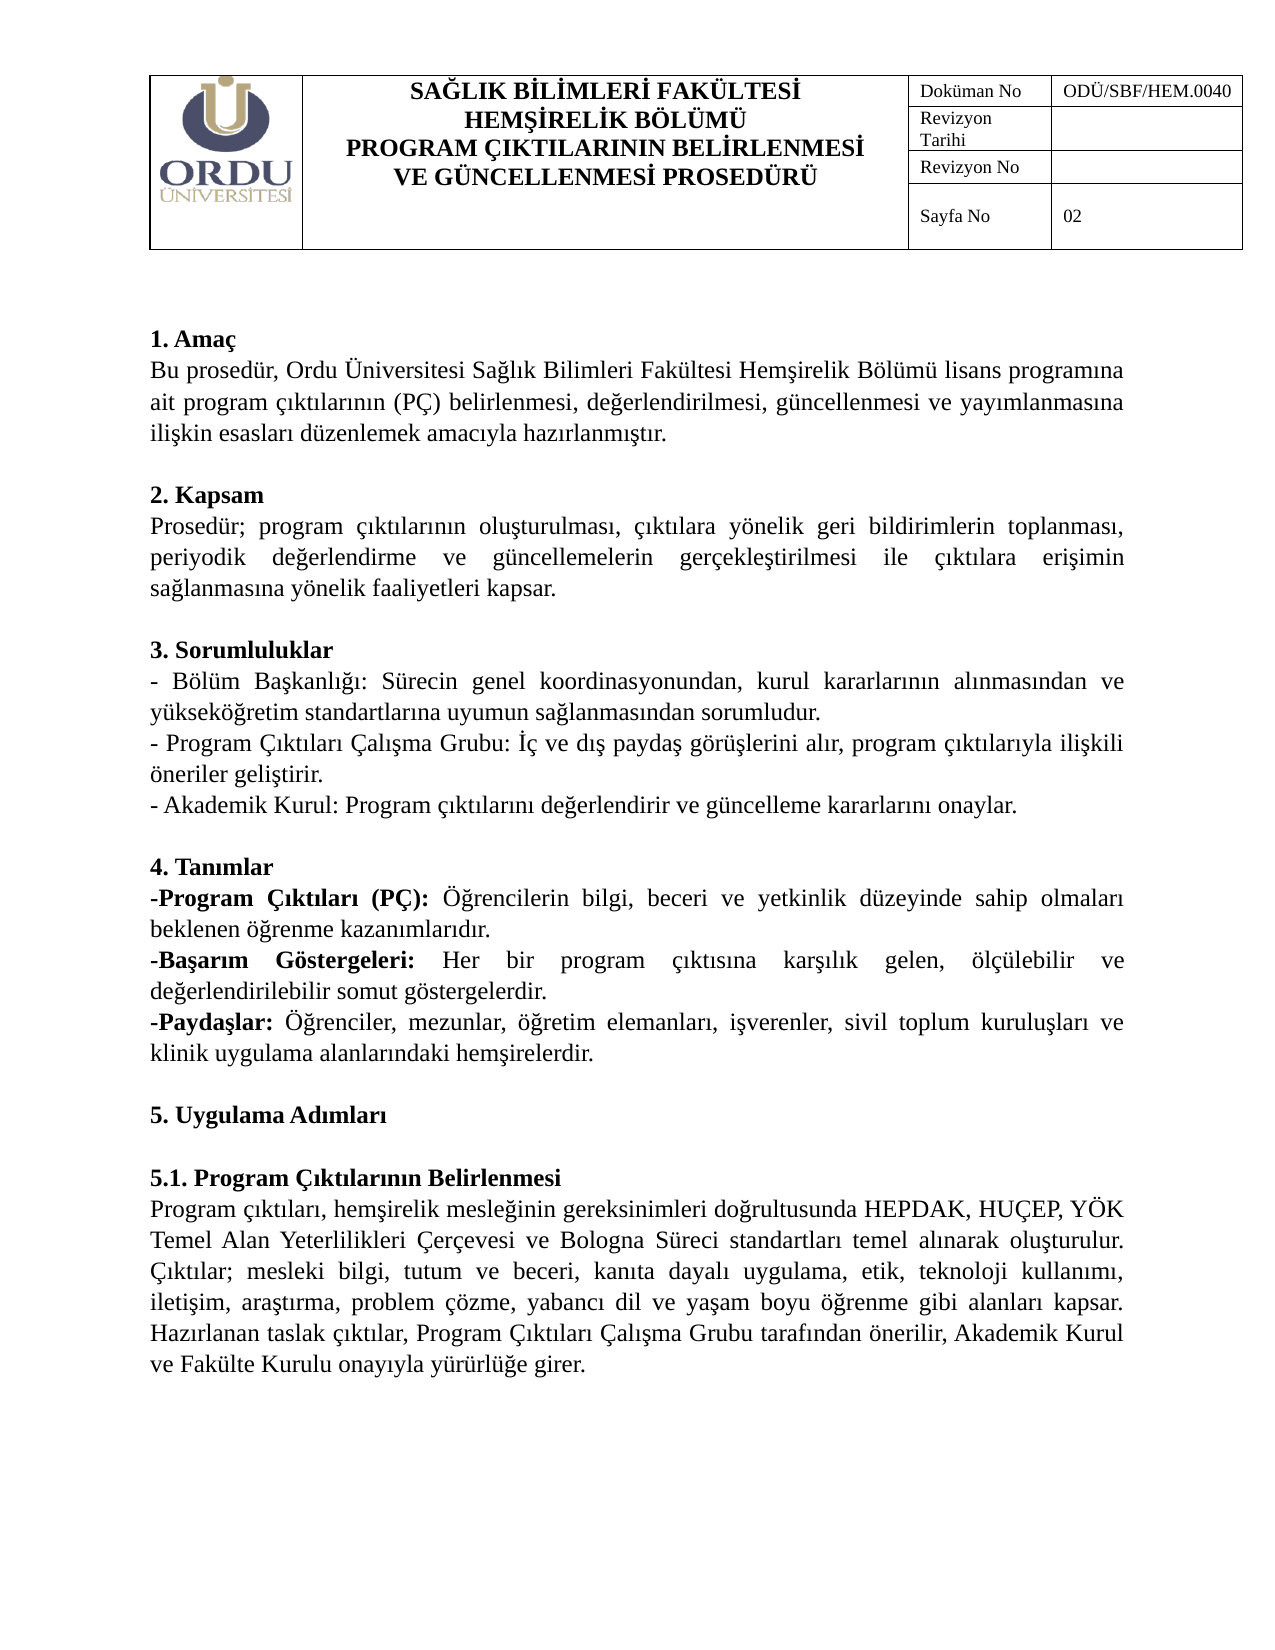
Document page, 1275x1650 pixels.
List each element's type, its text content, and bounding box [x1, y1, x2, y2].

text - Akademik Kurul: Program çıktılarını değerlendirir ve güncelleme kararlarını onaylar. [150, 790, 1125, 819]
text Prosedür; program çıktılarının oluşturulması, çıktılara yönelik geri bildirimlerin toplanması, periyodik değerlendirme ve güncellemelerin gerçekleştirilmesi ile çıktılara erişimin sağlanmasına yönelik faaliyetleri kapsar. [150, 511, 1125, 602]
text -Program Çıktıları (PÇ): Öğrencilerin bilgi, beceri ve yetkinlik düzeyinde sahip olmaları beklenen öğrenme kazanımlarıdır. [150, 883, 1125, 943]
text 4. Tanımlar [150, 852, 1125, 881]
text Program çıktıları, hemşirelik mesleğinin gereksinimleri doğrultusunda HEPDAK, HUÇEP, YÖK Temel Alan Yeterlilikleri Çerçevesi ve Bologna Süreci standartları temel alınarak oluşturulur. Çıktılar; mesleki bilgi, tutum ve beceri, kanıta dayalı uygulama, etik, teknoloji kullanımı, iletişim, araştırma, problem çözme, yabancı dil ve yaşam boyu öğrenme gibi alanları kapsar. Hazırlanan taslak çıktılar, Program Çıktıları Çalışma Grubu tarafından önerilir, Akademik Kurul ve Fakülte Kurulu onayıyla yürürlüğe girer. [150, 1194, 1125, 1378]
picture [159, 76, 293, 202]
text -Başarım Göstergeleri: Her bir program çıktısına karşılık gelen, ölçülebilir ve değerlendirilebilir somut göstergelerdir. [150, 945, 1125, 1005]
text - Program Çıktıları Çalışma Grubu: İç ve dış paydaş görüşlerini alır, program çıktılarıyla ilişkili öneriler geliştirir. [150, 728, 1125, 788]
text Bu prosedür, Ordu Üniversitesi Sağlık Bilimleri Fakültesi Hemşirelik Bölümü lisans programına ait program çıktılarının (PÇ) belirlenmesi, değerlendirilmesi, güncellenmesi ve yayımlanmasına ilişkin esasları düzenlemek amacıyla hazırlanmıştır. [150, 356, 1125, 446]
text - Bölüm Başkanlığı: Sürecin genel koordinasyonundan, kurul kararlarının alınmasından ve yükseköğretim standartlarına uyumun sağlanmasından sorumludur. [150, 666, 1125, 726]
text 5.1. Program Çıktılarının Belirlenmesi [150, 1163, 1125, 1191]
text 5. Uygulama Adımları [150, 1101, 1125, 1129]
text 2. Kapsam [150, 480, 1125, 508]
text 1. Amaç [150, 324, 1125, 353]
text 3. Sorumluluklar [150, 635, 1125, 664]
text -Paydaşlar: Öğrenciler, mezunlar, öğretim elemanları, işverenler, sivil toplum kuruluşları ve klinik uygulama alanlarındaki hemşirelerdir. [150, 1007, 1125, 1067]
